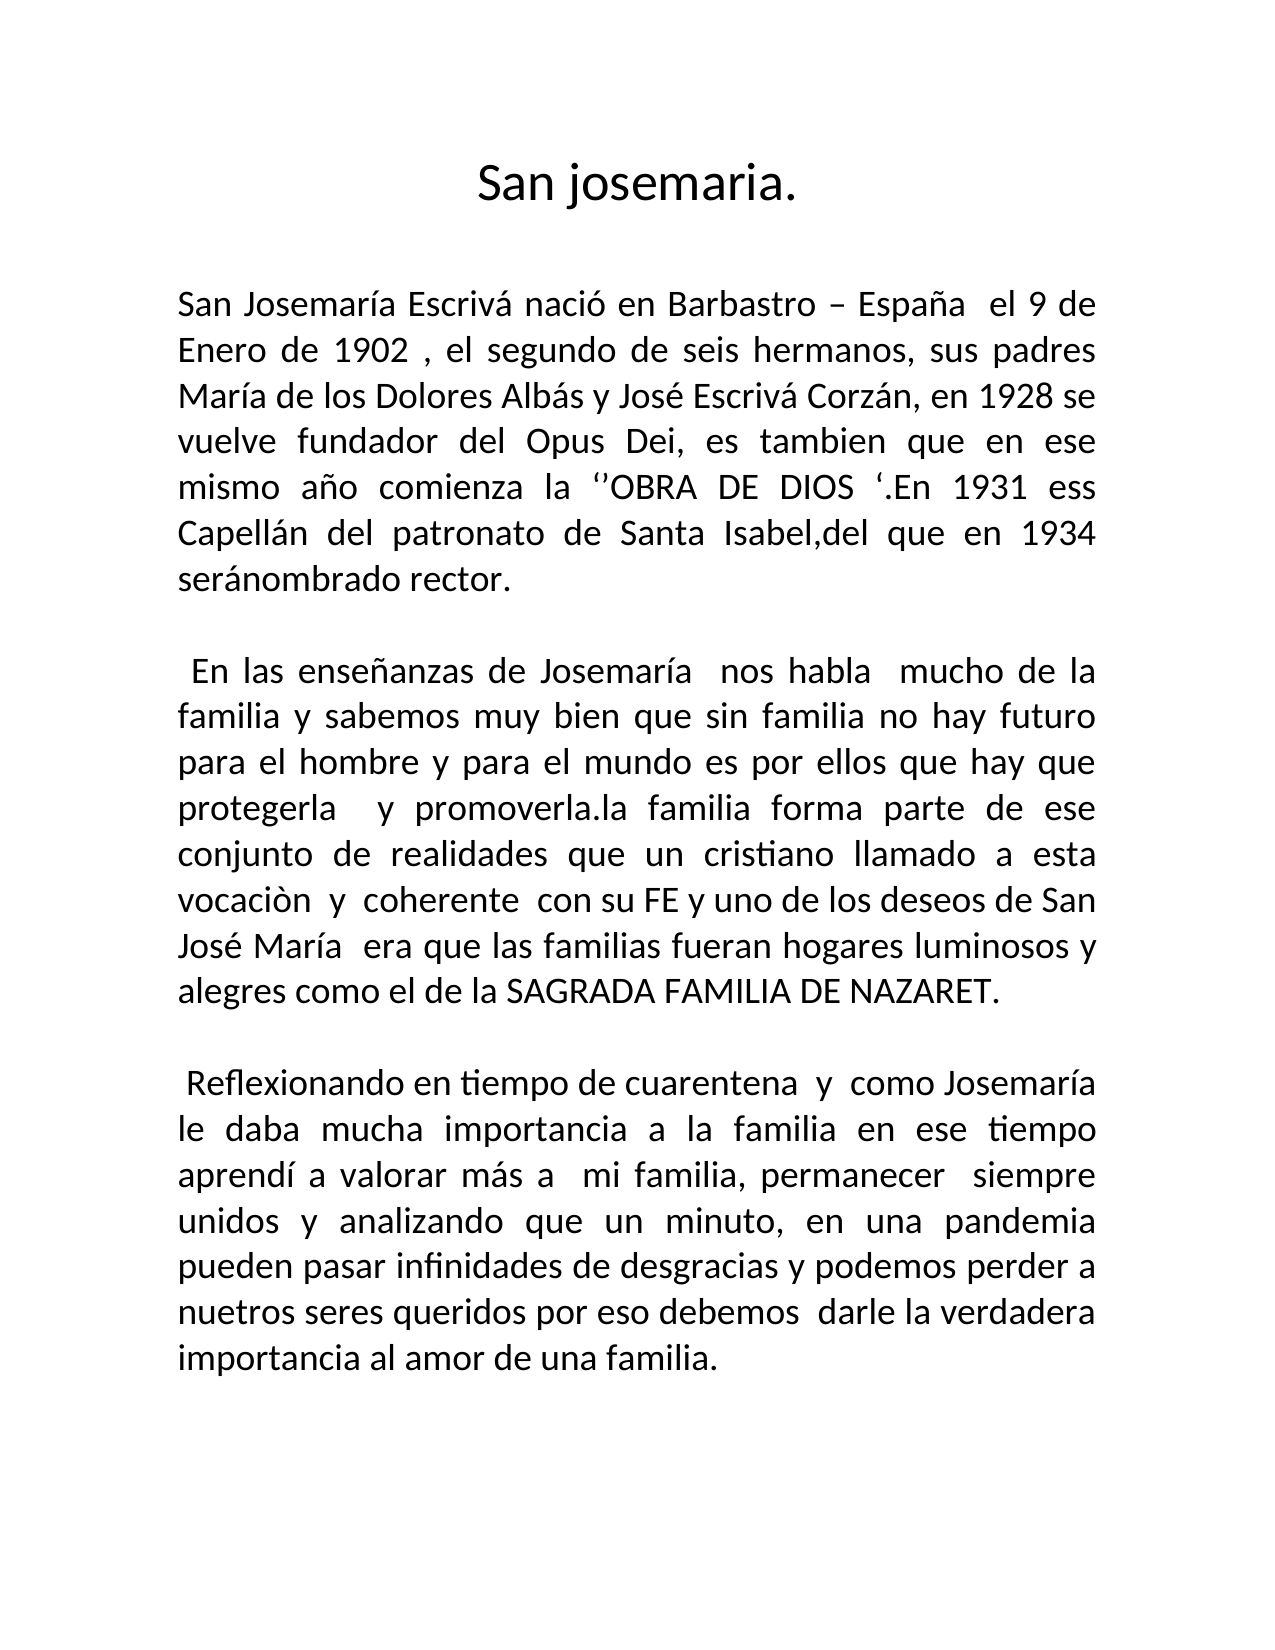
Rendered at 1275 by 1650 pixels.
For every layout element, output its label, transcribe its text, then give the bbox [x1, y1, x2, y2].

text En las enseñanzas de Josemaría nos habla mucho de la familia y sabemos muy bien que sin familia no hay futuro para el hombre y para el mundo es por ellos que hay que protegerla y promoverla.la familia forma parte de ese conjunto de realidades que un cristiano llamado a esta vocaciòn y coherente con su FE y uno de los deseos de San José María era que las familias fueran hogares luminosos y alegres como el de la SAGRADA FAMILIA DE NAZARET. [177, 647, 1098, 1013]
text Reflexionando en tiempo de cuarentena y como Josemaría le daba mucha importancia a la familia en ese tiempo aprendí a valorar más a mi familia, permanecer siempre unidos y analizando que un minuto, en una pandemia pueden pasar infinidades de desgracias y podemos perder a nuetros seres queridos por eso debemos darle la verdadera importancia al amor de una familia. [177, 1059, 1098, 1380]
text San Josemaría Escrivá nació en Barbastro – España el 9 de Enero de 1902 , el segundo de seis hermanos, sus padres María de los Dolores Albás y José Escrivá Corzán, en 1928 se vuelve fundador del Opus Dei, es tambien que en ese mismo año comienza la ‘’OBRA DE DIOS ‘.En 1931 ess Capellán del patronato de Santa Isabel,del que en 1934 seránombrado rector. [177, 280, 1098, 601]
text San josemaria. [177, 148, 1098, 214]
